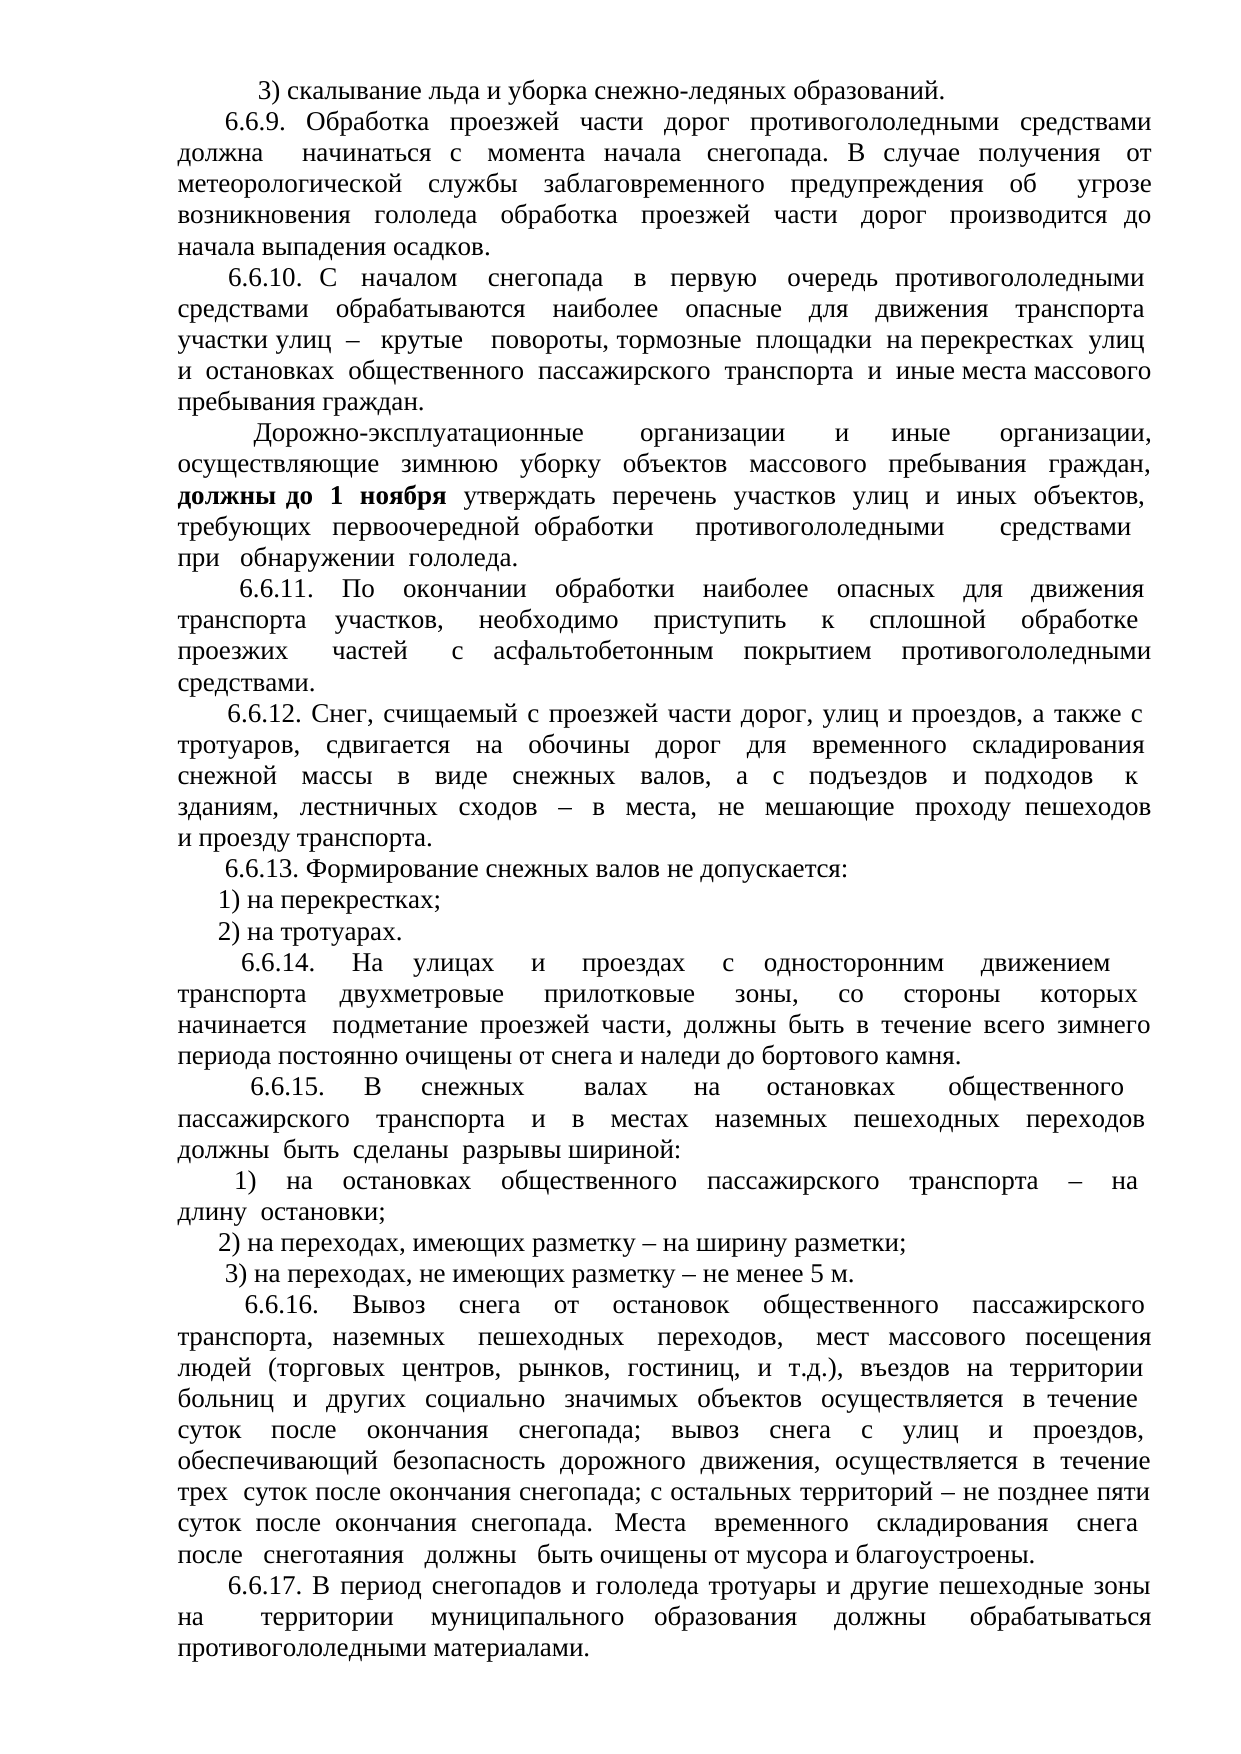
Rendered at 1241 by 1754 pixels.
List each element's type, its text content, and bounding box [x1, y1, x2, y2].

text 6.6.14. На улицах и проездах с односторонним движением транспорта двухметровые прилотковые зоны, со стороны которых начинается подметание проезжей части, должны быть в течение всего зимнего периода постоянно очищены от снега и наледи до бортового камня. [177, 946, 1152, 1071]
text 6.6.15. В снежных валах на остановках общественного пассажирского транспорта и в местах наземных пешеходных переходов должны быть сделаны разрывы шириной: [177, 1071, 1152, 1164]
text 1) на остановках общественного пассажирского транспорта – на длину остановки; [177, 1164, 1152, 1226]
text 3) на переходах, не имеющих разметку – не менее 5 м. [177, 1257, 1152, 1288]
text 6.6.17. В период снегопадов и гололеда тротуары и другие пешеходные зоны на территории муниципального образования должны обрабатываться противогололедными материалами. [177, 1569, 1152, 1662]
text 6.6.13. Формирование снежных валов не допускается: [177, 852, 1152, 884]
text 3) скалывание льда и уборка снежно-ледяных образований. [177, 74, 1152, 105]
text 6.6.10. С началом снегопада в первую очередь противогололедными средствами обрабатываются наиболее опасные для движения транспорта участки улиц – крутые повороты, тормозные площадки на перекрестках улиц и остановках общественного пассажирского транспорта и иные места массового пребывания граждан. [177, 261, 1152, 416]
text Дорожно-эксплуатационные организации и иные организации, осуществляющие зимнюю уборку объектов массового пребывания граждан, должны до 1 ноября утверждать перечень участков улиц и иных объектов, требующих первоочередной обработки противогололедными средствами при обнаружении гололеда. [177, 416, 1152, 572]
text 6.6.11. По окончании обработки наиболее опасных для движения транспорта участков, необходимо приступить к сплошной обработке проезжих частей с асфальтобетонным покрытием противогололедными средствами. [177, 572, 1152, 697]
text 1) на перекрестках; [177, 884, 1152, 915]
text 2) на переходах, имеющих разметку – на ширину разметки; [177, 1226, 1152, 1257]
text 6.6.12. Снег, счищаемый с проезжей части дорог, улиц и проездов, а также с тротуаров, сдвигается на обочины дорог для временного складирования снежной массы в виде снежных валов, а с подъездов и подходов к зданиям, лестничных сходов – в места, не мешающие проходу пешеходов и проезду транспорта. [177, 697, 1152, 852]
text 6.6.9. Обработка проезжей части дорог противогололедными средствами должна начинаться с момента начала снегопада. В случае получения от метеорологической службы заблаговременного предупреждения об угрозе возникновения гололеда обработка проезжей части дорог производится до начала выпадения осадков. [177, 105, 1152, 261]
text 6.6.16. Вывоз снега от остановок общественного пассажирского транспорта, наземных пешеходных переходов, мест массового посещения людей (торговых центров, рынков, гостиниц, и т.д.), въездов на территории больниц и других социально значимых объектов осуществляется в течение суток после окончания снегопада; вывоз снега с улиц и проездов, обеспечивающий безопасность дорожного движения, осуществляется в течение трех суток после окончания снегопада; с остальных территорий – не позднее пяти суток после окончания снегопада. Места временного складирования снега после снеготаяния должны быть очищены от мусора и благоустроены. [177, 1288, 1152, 1569]
text 2) на тротуарах. [177, 915, 1152, 946]
